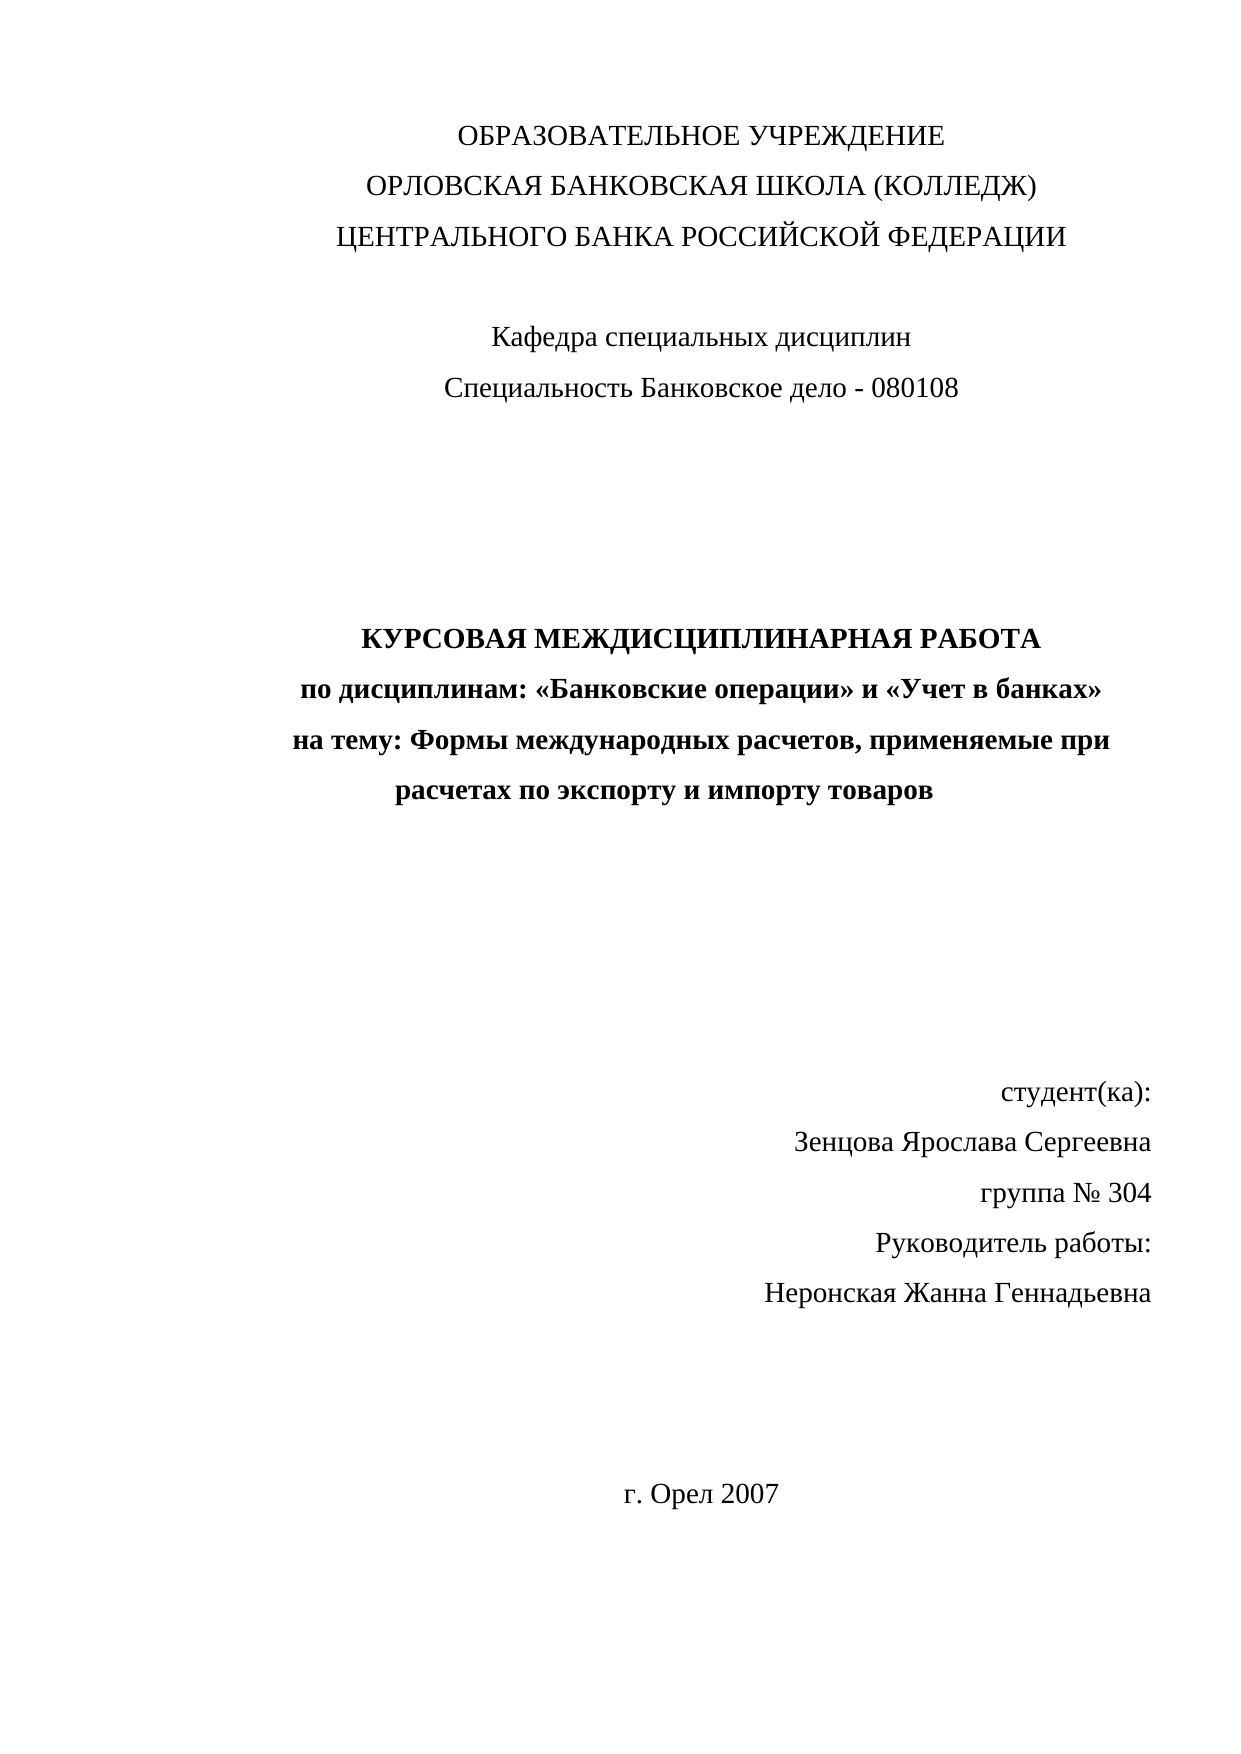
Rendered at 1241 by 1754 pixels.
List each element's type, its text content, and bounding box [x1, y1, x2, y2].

text ОРЛОВСКАЯ БАНКОВСКАЯ ШКОЛА (КОЛЛЕДЖ) [177, 168, 1152, 202]
text ЦЕНТРАЛЬНОГО БАНКА РОССИЙСКОЙ ФЕДЕРАЦИИ [177, 219, 1152, 252]
text Специальность Банковское дело - 080108 [177, 370, 1152, 403]
text по дисциплинам: «Банковские операции» и «Учет в банках» [177, 672, 1152, 705]
text ОБРАЗОВАТЕЛЬНОЕ УЧРЕЖДЕНИЕ [177, 118, 1152, 152]
text г. Орел 2007 [177, 1477, 1152, 1510]
text Кафедра специальных дисциплин [177, 319, 1152, 353]
text группа № 304 [177, 1175, 1152, 1208]
text Зенцова Ярослава Сергеевна [177, 1124, 1152, 1158]
text Руководитель работы: [177, 1225, 1152, 1258]
text Неронская Жанна Геннадьевна [177, 1275, 1152, 1309]
text студент(ка): [177, 1074, 1152, 1108]
text КУРСОВАЯ МЕЖДИСЦИПЛИНАРНАЯ РАБОТА [177, 621, 1152, 655]
text на тему: Формы международных расчетов, применяемые при расчетах по экспорту и импорту товаров [177, 722, 1152, 806]
